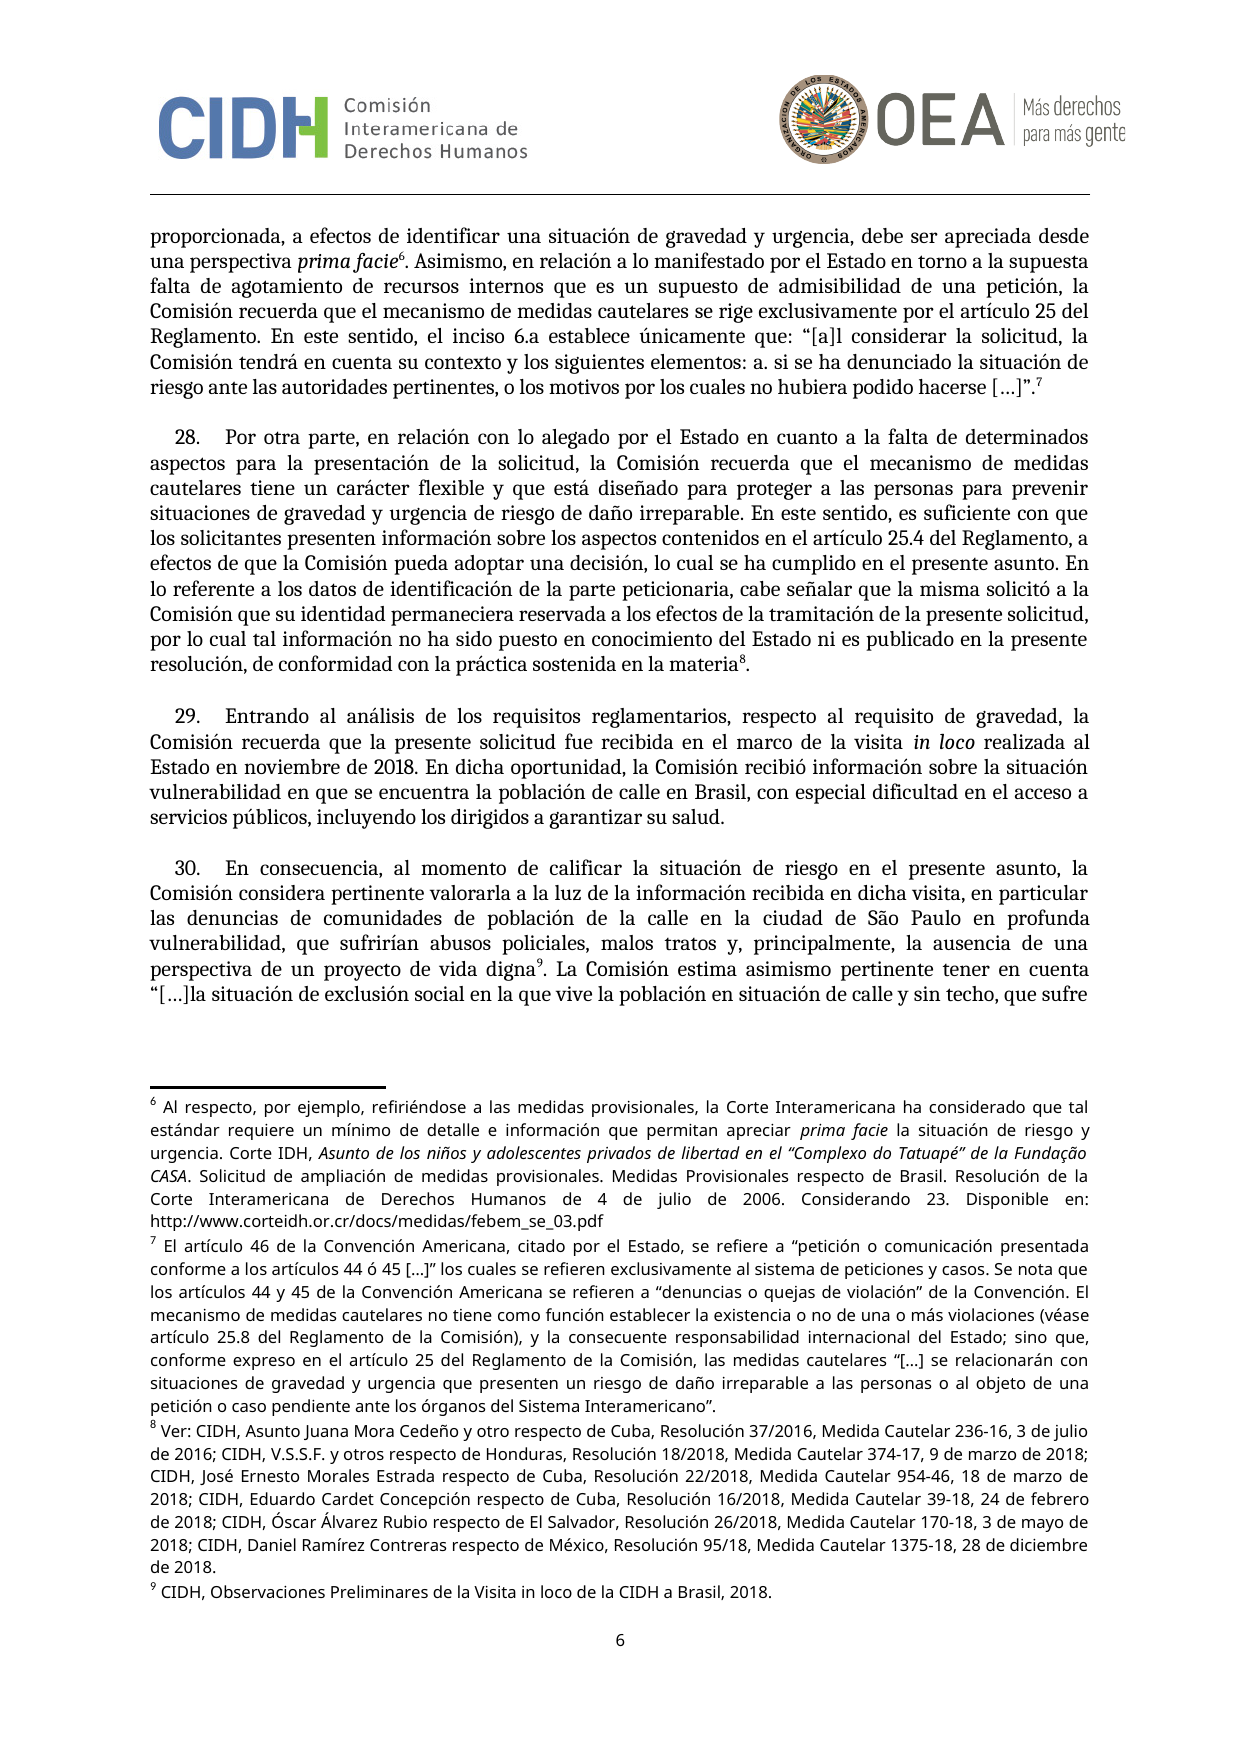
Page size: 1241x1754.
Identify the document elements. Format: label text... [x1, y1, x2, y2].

list Entrando al análisis de los requisitos reglamentarios, respecto al requisito de gravedad, la Comisión recuerda que la presente solicitud fue recibida en el marco de la visita in loco realizada al Estado en noviembre de 2018. En dicha oportunidad, la Comisión recibió información sobre la situación vulnerabilidad en que se encuentra la población de calle en Brasil, con especial dificultad en el acceso a servicios públicos, incluyendo los dirigidos a garantizar su salud. [150, 704, 1090, 830]
list En consecuencia, al momento de calificar la situación de riesgo en el presente asunto, la Comisión considera pertinente valorarla a la luz de la información recibida en dicha visita, en particular las denuncias de comunidades de población de la calle en la ciudad de São Paulo en profunda vulnerabilidad, que sufrirían abusos policiales, malos tratos y, principalmente, la ausencia de una perspectiva de un proyecto de vida digna. La Comisión estima asimismo pertinente tener en cuenta “[…]la situación de exclusión social en la que vive la población en situación de calle y sin techo, que sufre los impactos de la estigmatización de sus luchas en los centros urbanos al tiempo que lidian con políticas publicas insuficientes para atender sus demandas”. [150, 856, 1090, 1007]
list Por otra parte, en relación con lo alegado por el Estado en cuanto a la falta de determinados aspectos para la presentación de la solicitud, la Comisión recuerda que el mecanismo de medidas cautelares tiene un carácter flexible y que está diseñado para proteger a las personas para prevenir situaciones de gravedad y urgencia de riesgo de daño irreparable. En este sentido, es suficiente con que los solicitantes presenten información sobre los aspectos contenidos en el artículo 25.4 del Reglamento, a efectos de que la Comisión pueda adoptar una decisión, lo cual se ha cumplido en el presente asunto. En lo referente a los datos de identificación de la parte peticionaria, cabe señalar que la misma solicitó a la Comisión que su identidad permaneciera reservada a los efectos de la tramitación de la presente solicitud, por lo cual tal información no ha sido puesto en conocimiento del Estado ni es publicado en la presente resolución, de conformidad con la práctica sostenida en la materia. [150, 425, 1090, 677]
picture [150, 89, 537, 164]
picture [779, 75, 1125, 164]
